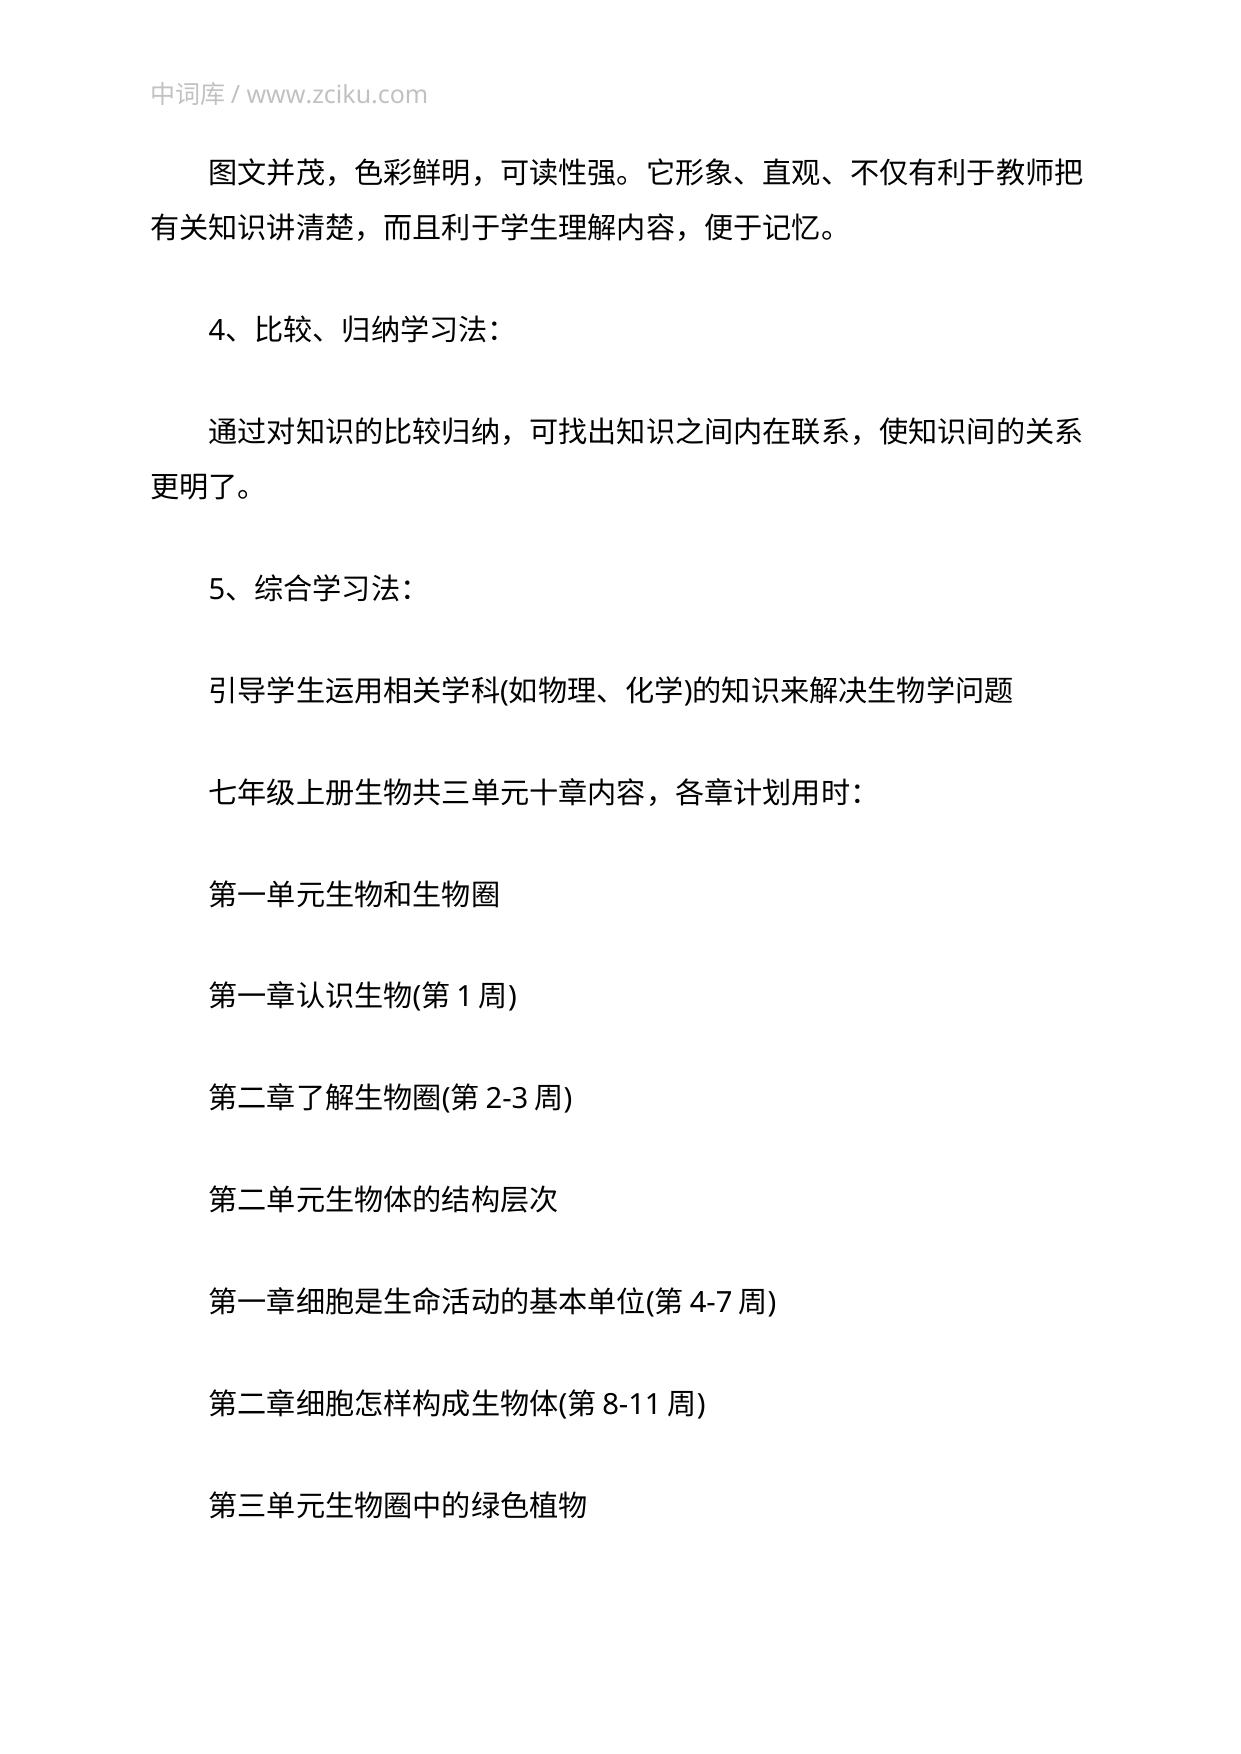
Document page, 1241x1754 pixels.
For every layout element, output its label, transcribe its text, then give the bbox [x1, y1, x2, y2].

text 第二章细胞怎样构成生物体(第8-11周) [150, 1381, 1090, 1423]
text 第一章细胞是生命活动的基本单位(第4-7周) [150, 1278, 1090, 1321]
text 通过对知识的比较归纳，可找出知识之间内在联系，使知识间的关系更明了。 [150, 409, 1090, 506]
text 引导学生运用相关学科(如物理、化学)的知识来解决生物学问题 [150, 667, 1090, 710]
text 第一章认识生物(第1周) [150, 973, 1090, 1015]
text 第二单元生物体的结构层次 [150, 1177, 1090, 1219]
text 第一单元生物和生物圈 [150, 871, 1090, 913]
text 第二章了解生物圈(第2-3周) [150, 1075, 1090, 1117]
text 第三单元生物圈中的绿色植物 [150, 1482, 1090, 1525]
text 5、综合学习法： [150, 565, 1090, 608]
text 七年级上册生物共三单元十章内容，各章计划用时： [150, 769, 1090, 812]
text 图文并茂，色彩鲜明，可读性强。它形象、直观、不仅有利于教师把有关知识讲清楚，而且利于学生理解内容，便于记忆。 [150, 150, 1090, 247]
text 4、比较、归纳学习法： [150, 307, 1090, 349]
